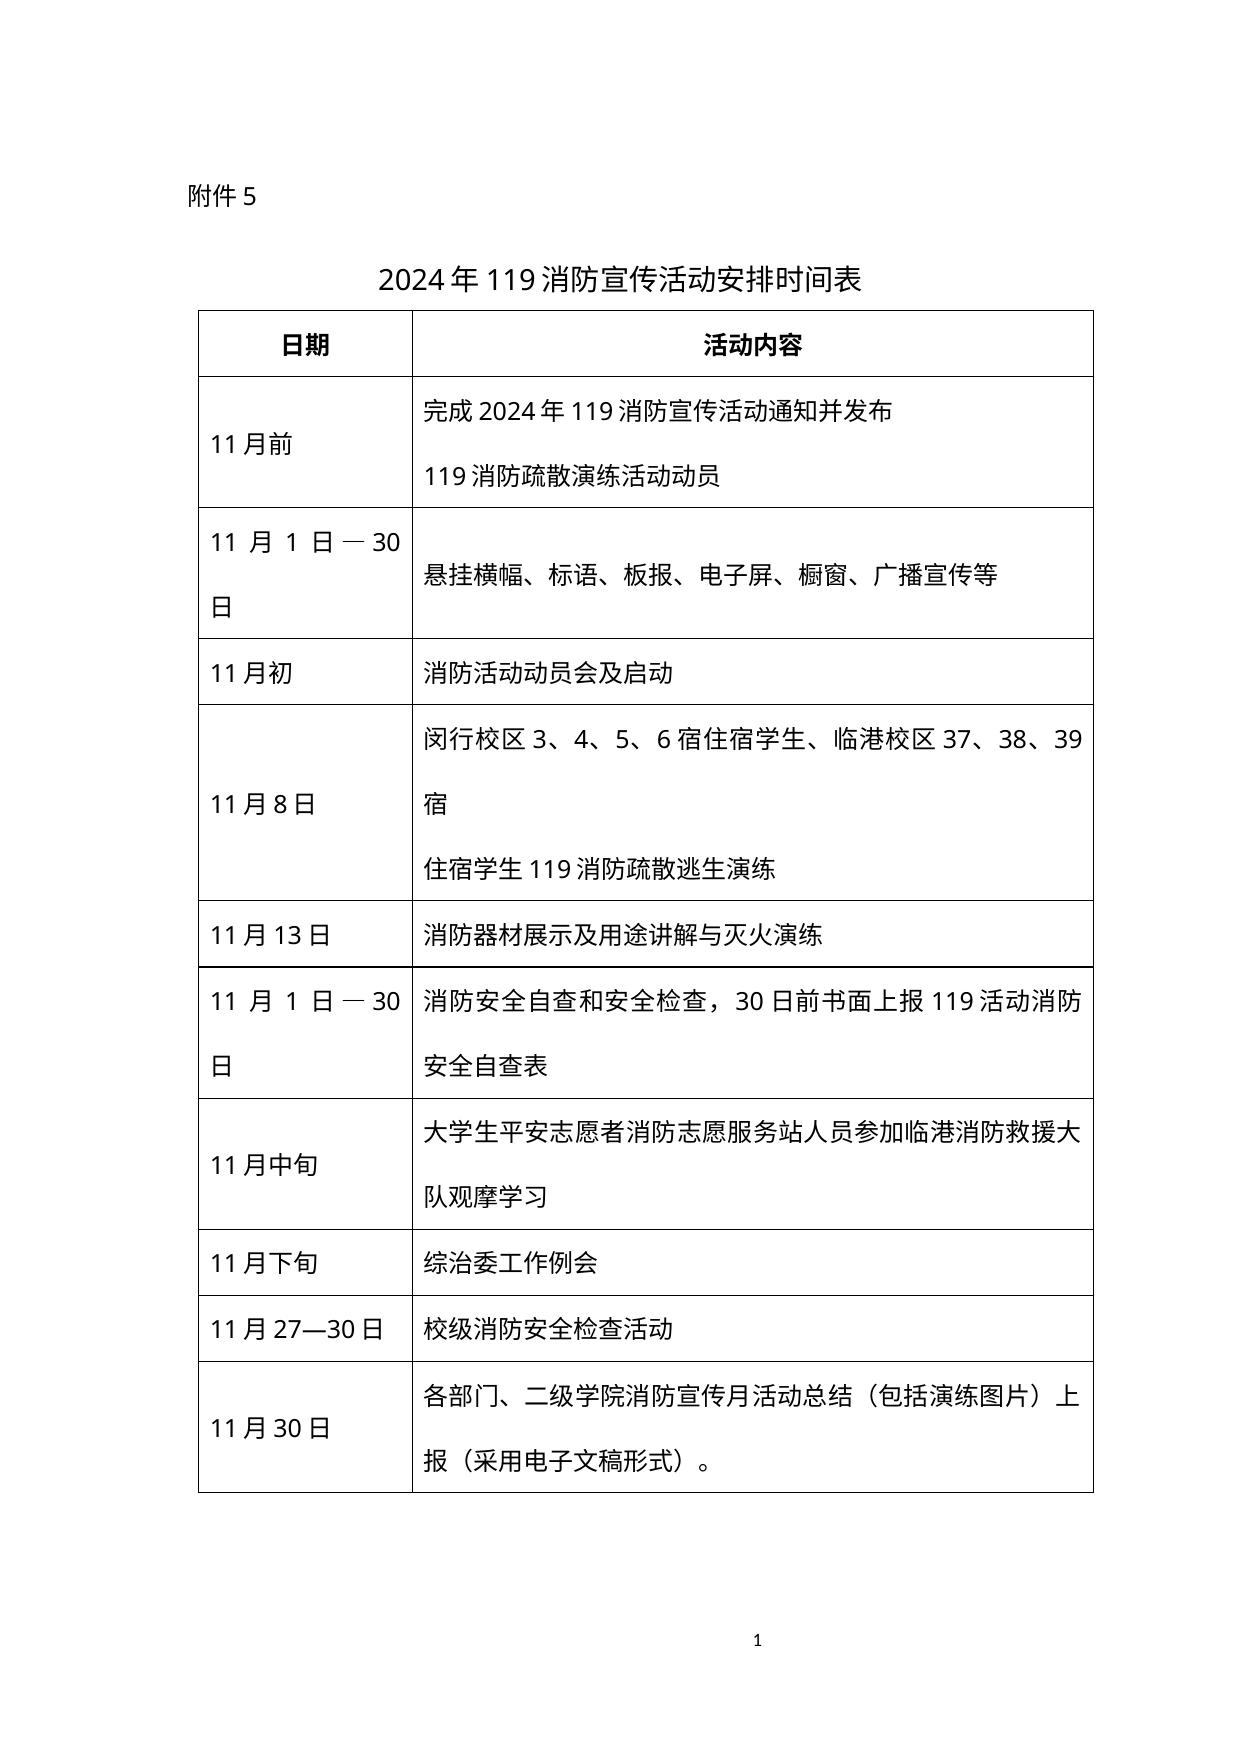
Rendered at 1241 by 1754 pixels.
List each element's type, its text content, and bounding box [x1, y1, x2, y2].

table_cell 11月初 [199, 639, 412, 704]
table_cell 消防器材展示及用途讲解与灭火演练 [413, 901, 1093, 966]
table_cell 11月13日 [199, 901, 412, 966]
table_cell 消防安全自查和安全检查，30日前书面上报119活动消防安全自查表 [413, 968, 1093, 1097]
table_cell 各部门、二级学院消防宣传月活动总结（包括演练图片）上报（采用电子文稿形式）。 [413, 1362, 1093, 1492]
table_cell 悬挂横幅、标语、板报、电子屏、橱窗、广播宣传等 [413, 508, 1093, 638]
table_cell 校级消防安全检查活动 [413, 1296, 1093, 1361]
table_cell 闵行校区3、4、5、6宿住宿学生、临港校区37、38、39宿 住宿学生119消防疏散逃生演练 [413, 705, 1093, 900]
table_header 活动内容 [413, 311, 1093, 376]
table_cell 综治委工作例会 [413, 1230, 1093, 1294]
table_cell 完成2024年119消防宣传活动通知并发布 119消防疏散演练活动动员 [413, 377, 1093, 507]
table_cell 11月1日—30日 [199, 508, 412, 638]
table_cell 11月中旬 [199, 1099, 412, 1228]
table_cell 11月8日 [199, 705, 412, 900]
text 附件5 [187, 162, 1053, 227]
table_cell 11月27—30日 [199, 1296, 412, 1361]
table_cell 11月前 [199, 377, 412, 507]
table_cell 11月下旬 [199, 1230, 412, 1294]
table_header 日期 [199, 311, 412, 376]
text 2024年119消防宣传活动安排时间表 [187, 245, 1053, 310]
table_cell 11月30日 [199, 1362, 412, 1492]
table_cell 11月1日—30日 [199, 968, 412, 1097]
table_cell 消防活动动员会及启动 [413, 639, 1093, 704]
table_cell 大学生平安志愿者消防志愿服务站人员参加临港消防救援大队观摩学习 [413, 1099, 1093, 1228]
